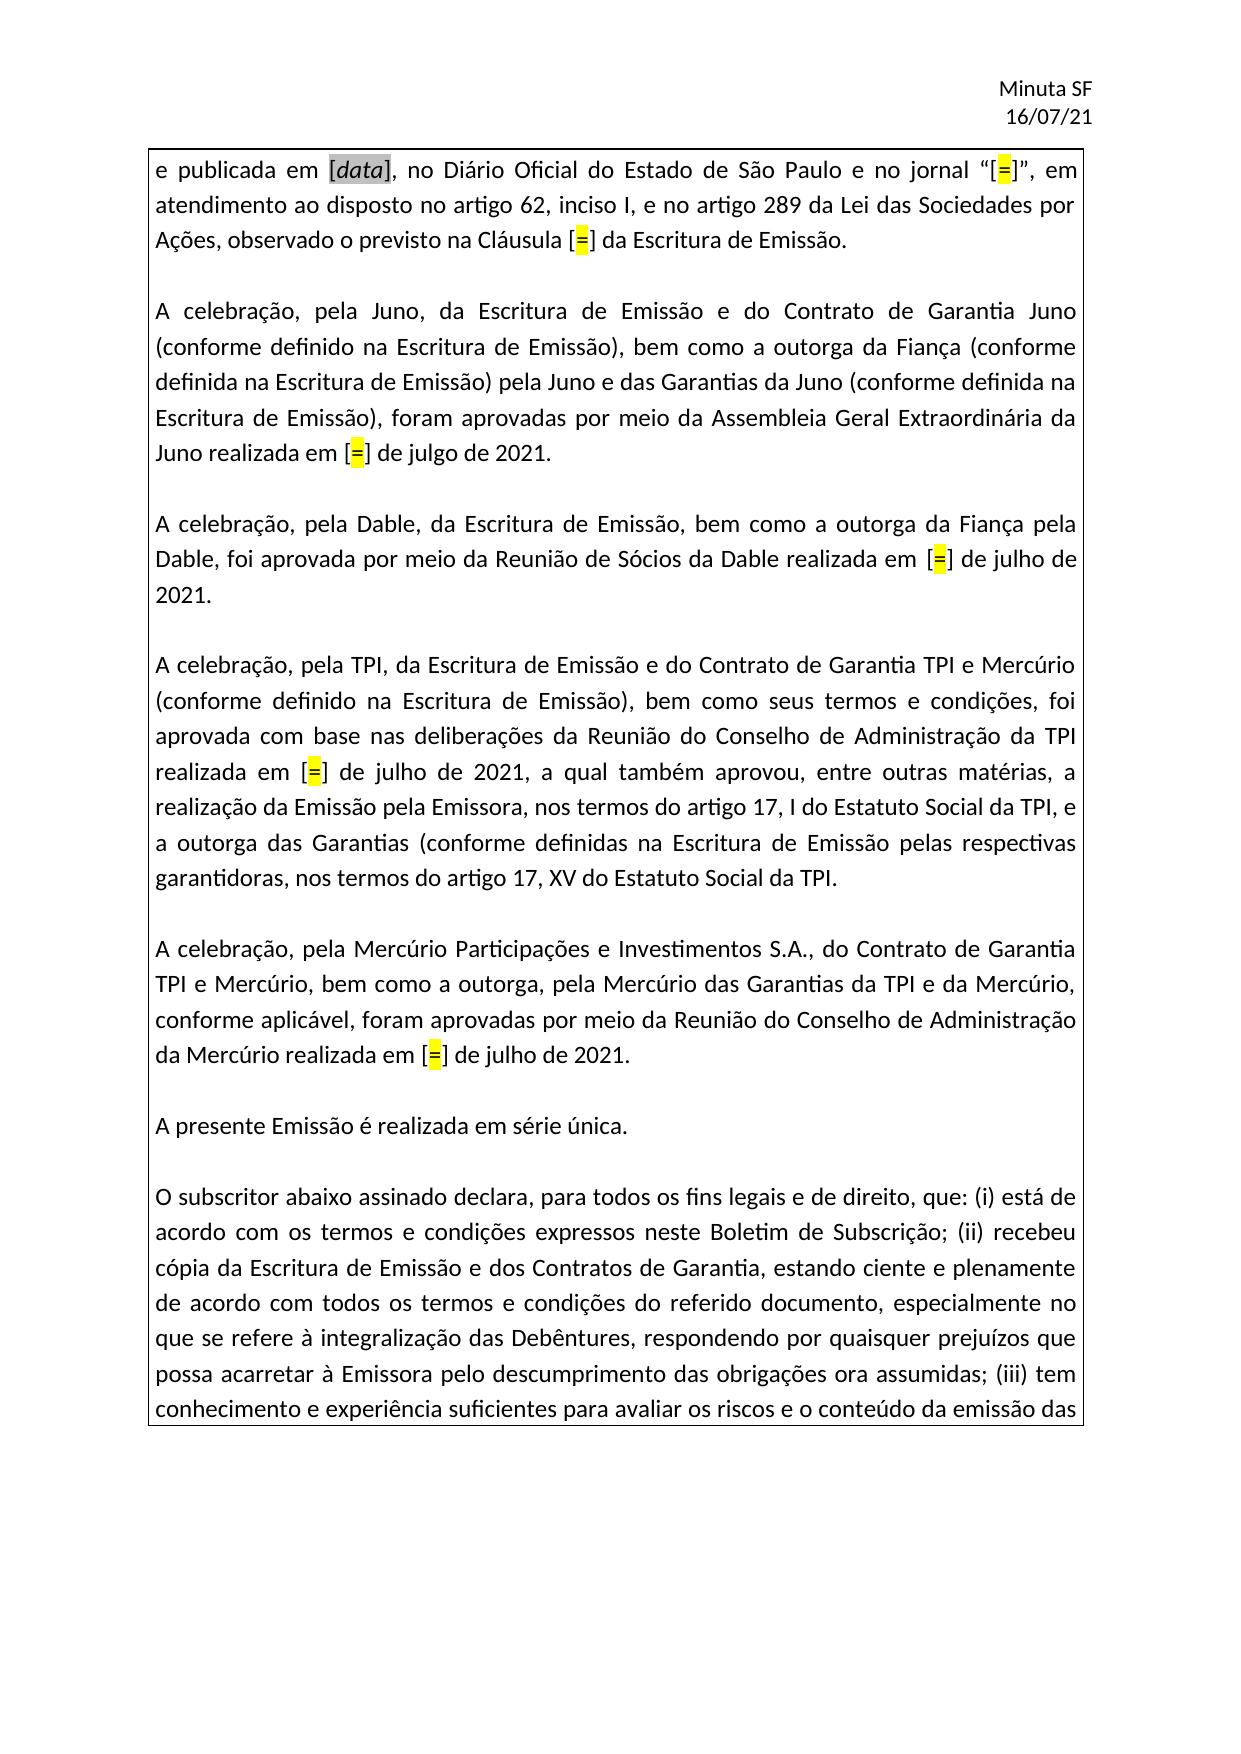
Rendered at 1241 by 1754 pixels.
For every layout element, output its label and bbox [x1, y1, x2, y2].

table_header [149, 150, 1083, 1425]
